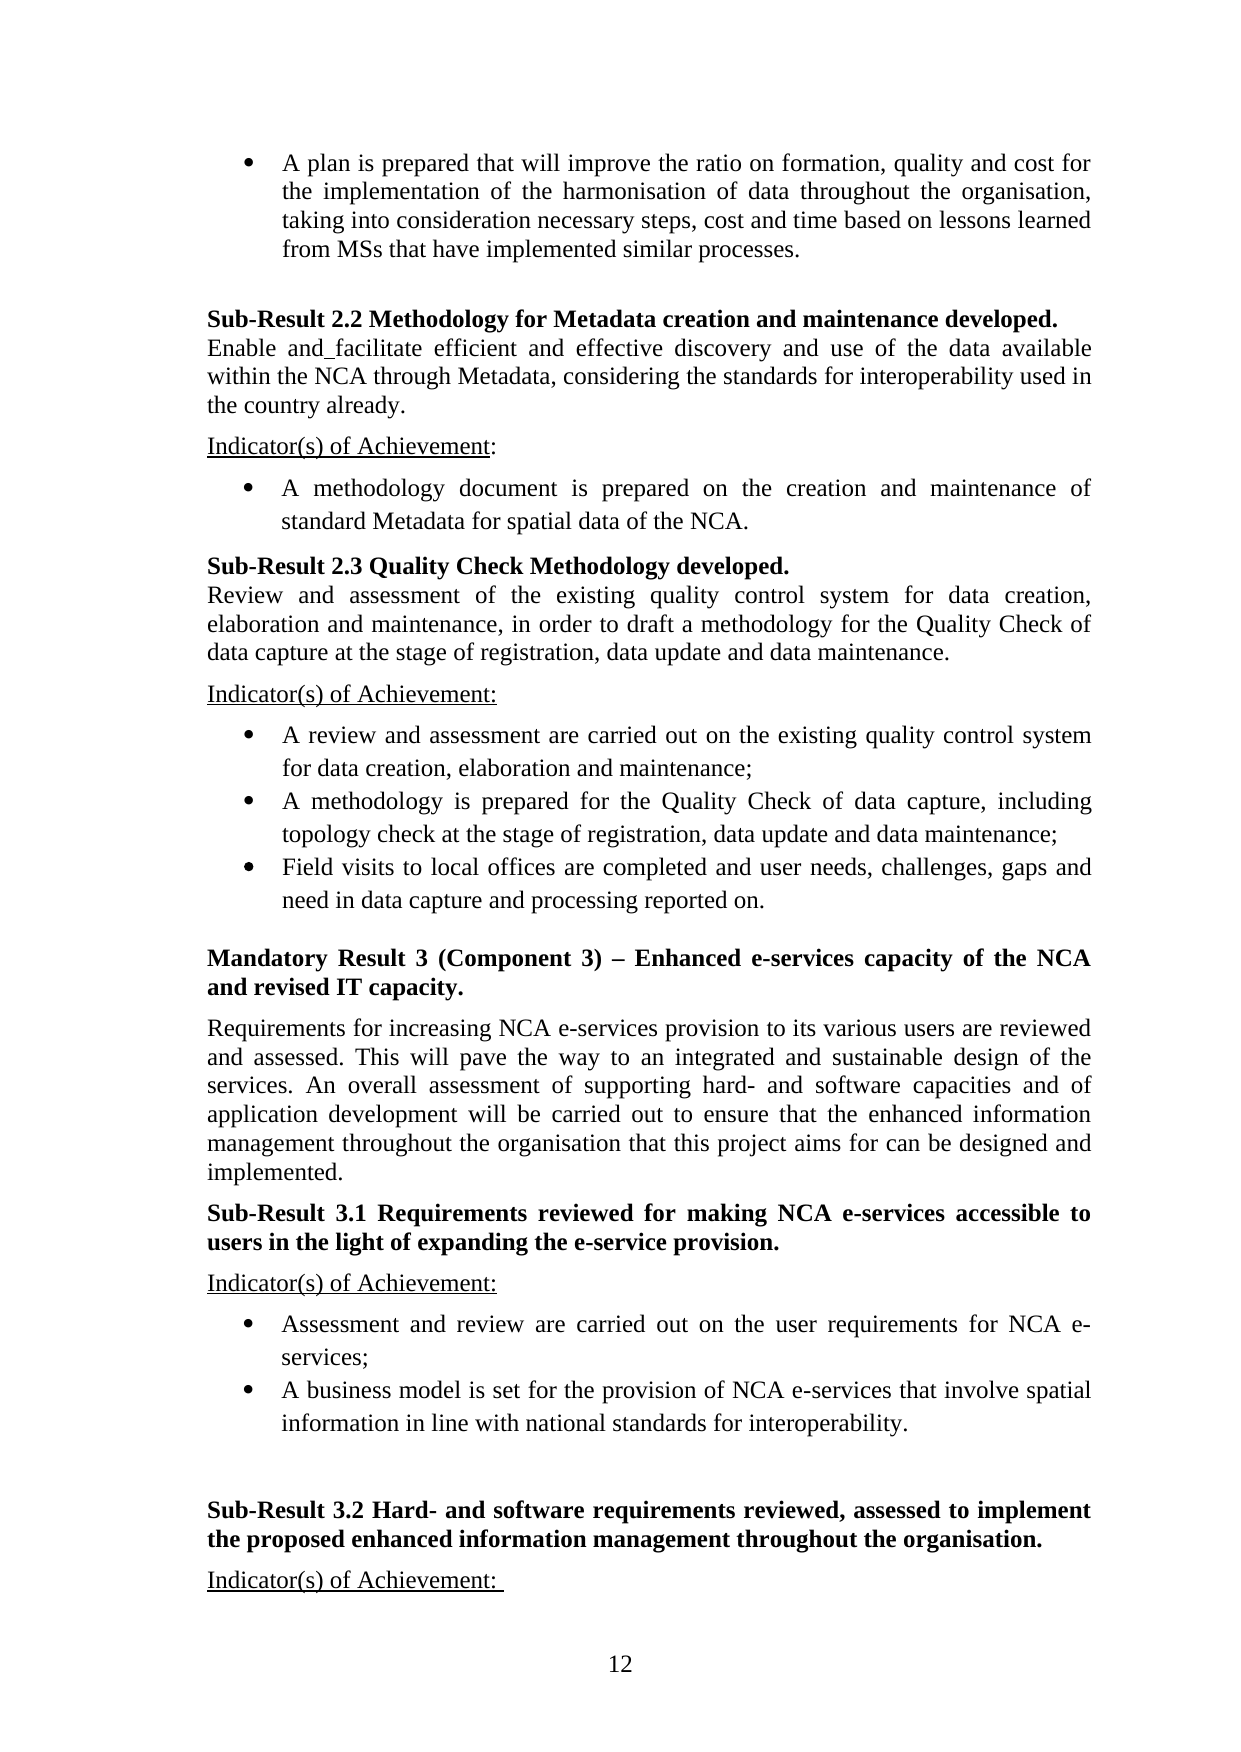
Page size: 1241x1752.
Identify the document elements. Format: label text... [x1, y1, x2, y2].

list A plan is prepared that will improve the ratio on formation, quality and cost for the implementation of the harmonisation of data throughout the organisation, taking into consideration necessary steps, cost and time based on lessons learned from MSs that have implemented similar processes. [244, 148, 1092, 263]
text Mandatory Result 3 (Component 3) – Enhanced e-services capacity of the NCA and revised IT capacity. [207, 943, 1092, 1001]
text Sub-Result 3.2 Hard- and software requirements reviewed, assessed to implement the proposed enhanced information management throughout the organisation. [207, 1495, 1092, 1553]
text Indicator(s) of Achievement: [207, 679, 1092, 707]
list Assessment and review are carried out on the user requirements for NCA e- services; [244, 1309, 1092, 1371]
text Indicator(s) of Achievement: [207, 1268, 1092, 1297]
list A methodology is prepared for the Quality Check of data capture, including topology check at the stage of registration, data update and data maintenance; [244, 786, 1092, 848]
text Sub-Result 3.1 Requirements reviewed for making NCA e-services accessible to users in the light of expanding the e-service provision. [207, 1198, 1092, 1256]
list A review and assessment are carried out on the existing quality control system for data creation, elaboration and maintenance; [244, 720, 1092, 782]
list Sub-Result 2.3 Quality Check Methodology developed. [207, 551, 1092, 580]
text Indicator(s) of Achievement: [207, 431, 1092, 460]
text Indicator(s) of Achievement: [207, 1565, 1092, 1594]
list A business model is set for the provision of NCA e-services that involve spatial information in line with national standards for interoperability. [244, 1375, 1092, 1437]
list Enable and facilitate efficient and effective discovery and use of the data available within the NCA through Metadata, considering the standards for interoperability used in the country already. [207, 333, 1092, 419]
list Field visits to local offices are completed and user needs, challenges, gaps and need in data capture and processing reported on. [244, 852, 1092, 914]
list A methodology document is prepared on the creation and maintenance of standard Metadata for spatial data of the NCA. [244, 473, 1092, 534]
list Sub-Result 2.2 Methodology for Metadata creation and maintenance developed. [207, 304, 1092, 333]
text Requirements for increasing NCA e-services provision to its various users are reviewed and assessed. This will pave the way to an integrated and sustainable design of the services. An overall assessment of supporting hard- and software capacities and of application development will be carried out to ensure that the enhanced information management throughout the organisation that this project aims for can be designed and implemented. [207, 1013, 1092, 1186]
list Review and assessment of the existing quality control system for data creation, elaboration and maintenance, in order to draft a methodology for the Quality Check of data capture at the stage of registration, data update and data maintenance. [207, 580, 1092, 666]
